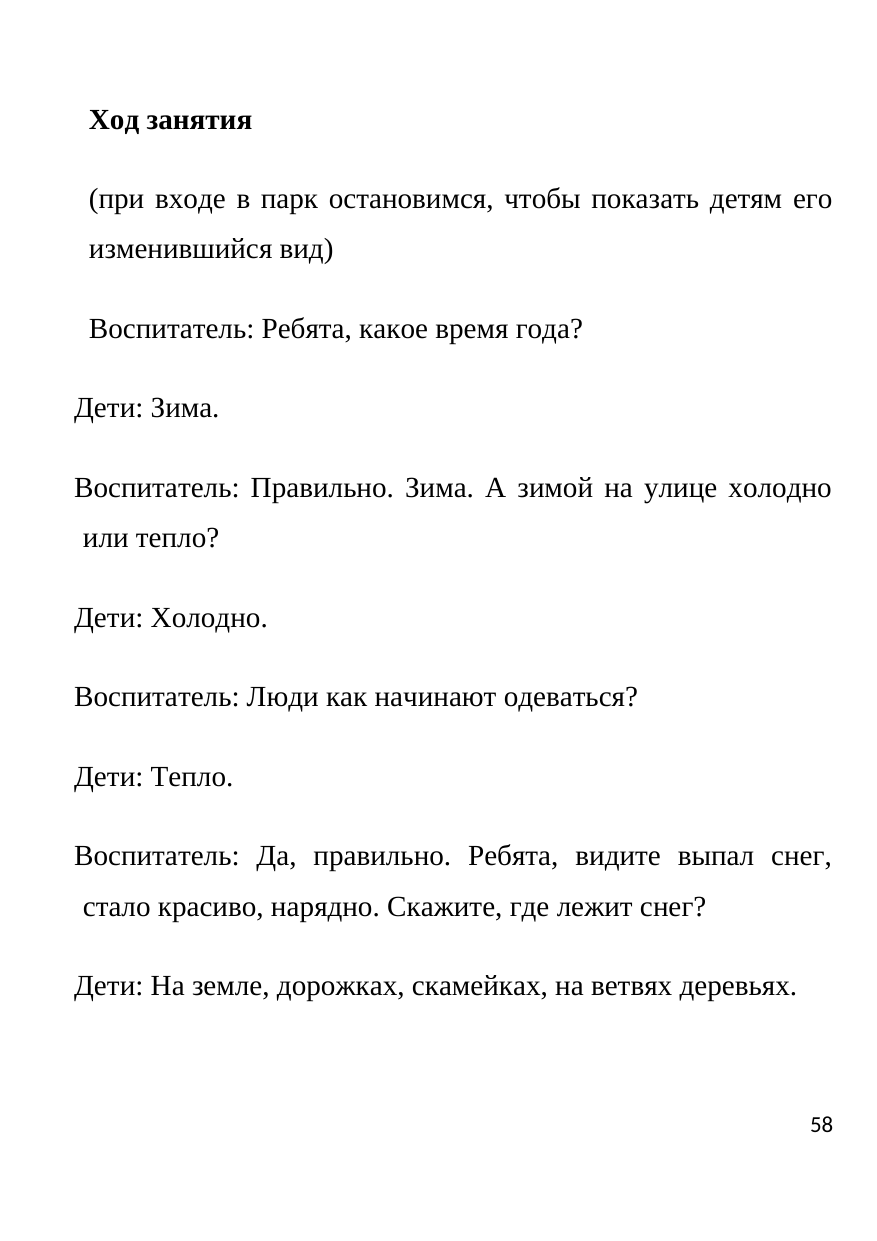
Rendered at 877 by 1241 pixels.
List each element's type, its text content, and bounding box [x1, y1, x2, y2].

text (при входе в парк остановимся, чтобы показать детям его изменившийся вид) [89, 181, 833, 265]
text Воспитатель: Да, правильно. Ребята, видите выпал снег, стало красиво, нарядно. Скажите, где лежит снег? [74, 838, 833, 922]
text Воспитатель: Правильно. Зима. А зимой на улице холодно или тепло? [74, 470, 833, 554]
text Дети: На земле, дорожках, скамейках, на ветвях деревьях. [74, 968, 833, 1002]
text Дети: Тепло. [74, 759, 833, 792]
text Ход занятия [89, 102, 833, 135]
text Дети: Зима. [74, 391, 833, 424]
text Дети: Холодно. [74, 600, 833, 633]
text Воспитатель: Люди как начинают одеваться? [74, 679, 833, 713]
text Воспитатель: Ребята, какое время года? [89, 311, 833, 345]
